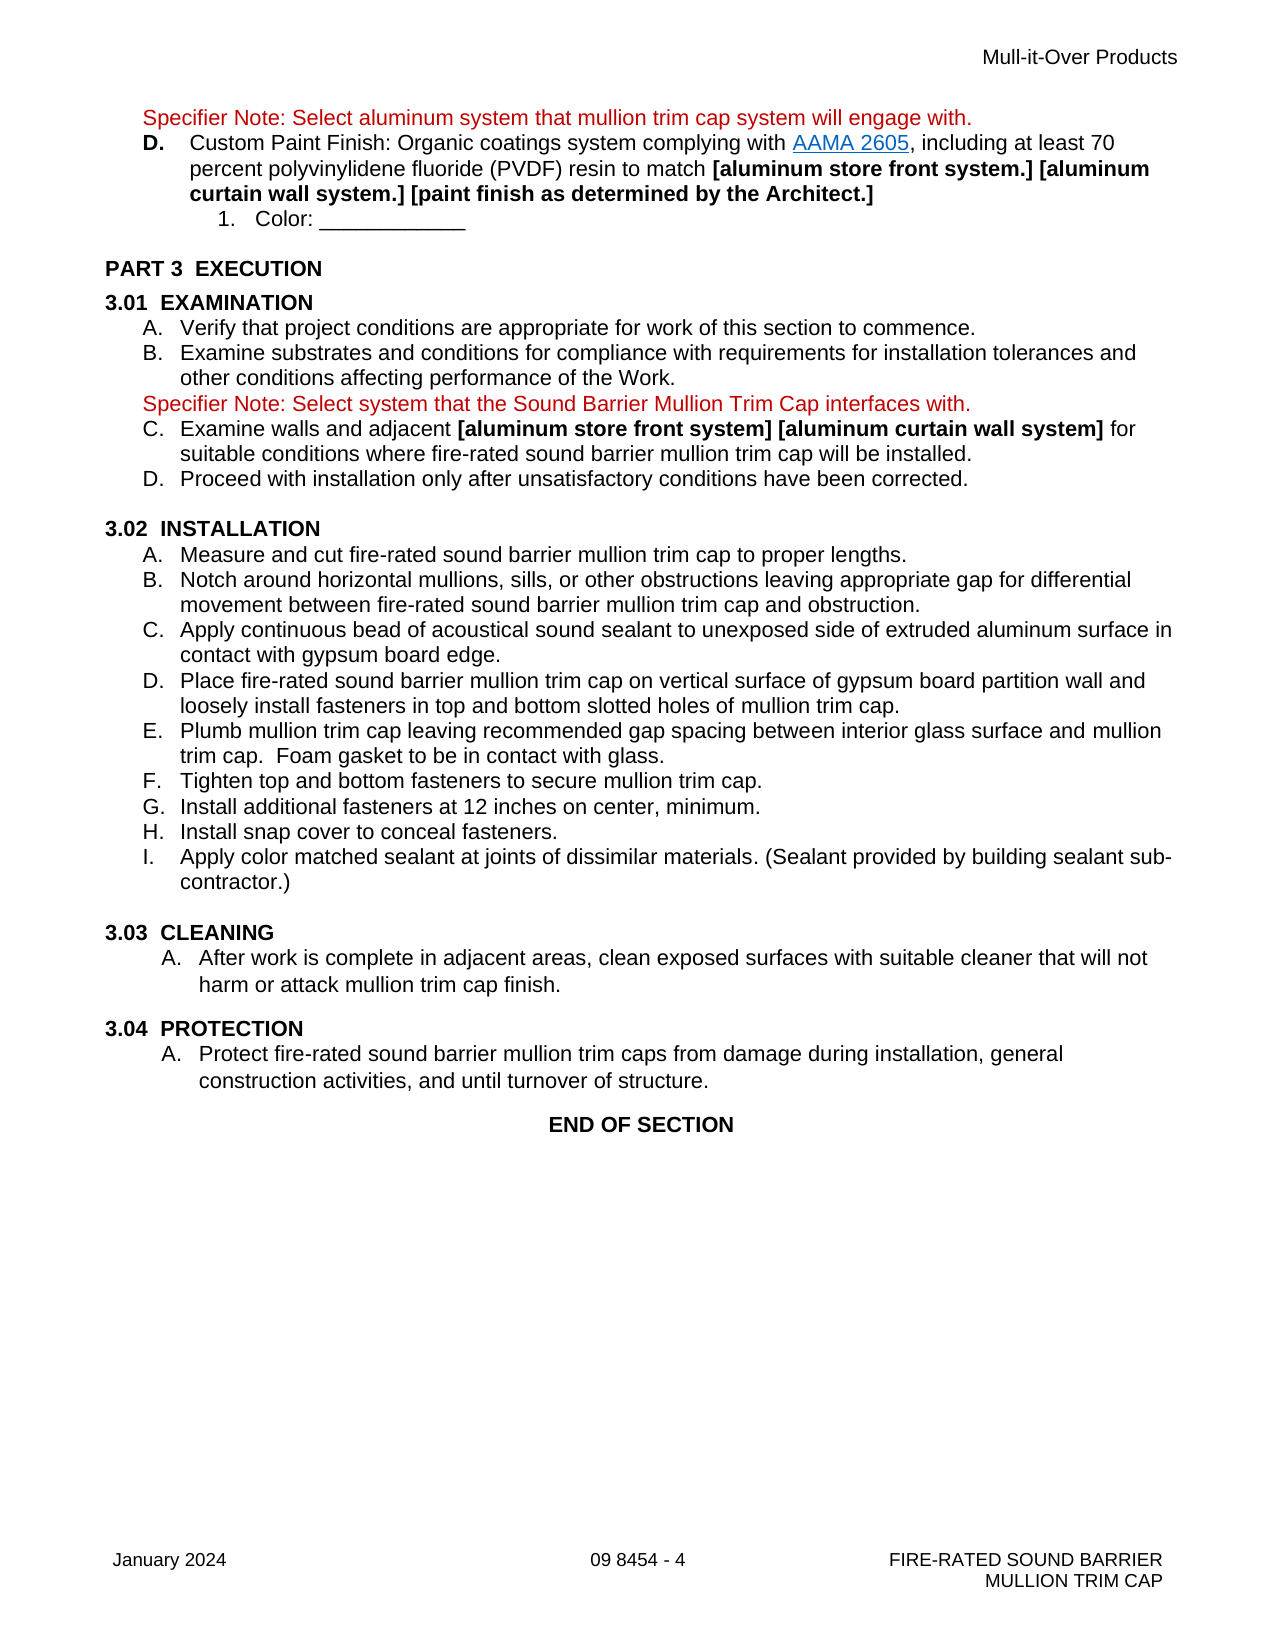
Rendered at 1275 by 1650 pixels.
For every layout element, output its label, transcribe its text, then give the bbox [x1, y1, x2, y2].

text END OF SECTION [105, 1112, 1177, 1137]
text PART 3 EXECUTION [105, 256, 1177, 281]
text 3.03 CLEANING [105, 919, 1177, 944]
list Apply continuous bead of acoustical sound sealant to unexposed side of extruded aluminum surface in contact with gypsum board edge. [142, 617, 1177, 667]
list Examine substrates and conditions for compliance with requirements for installation tolerances and other conditions affecting performance of the Work. [142, 340, 1177, 390]
list Install snap cover to conceal fasteners. [142, 819, 1177, 844]
list Tighten top and bottom fasteners to secure mullion trim cap. [142, 768, 1177, 793]
list Plumb mullion trim cap leaving recommended gap spacing between interior glass surface and mullion trim cap. Foam gasket to be in contact with glass. [142, 718, 1177, 768]
text 3.02 INSTALLATION [105, 516, 1177, 541]
text Specifier Note: Select system that the Sound Barrier Mullion Trim Cap interfaces with. [142, 390, 1177, 416]
list Verify that project conditions are appropriate for work of this section to commence. [142, 315, 1177, 340]
list After work is complete in adjacent areas, clean exposed surfaces with suitable cleaner that will not harm or attack mullion trim cap finish. [161, 944, 1177, 997]
text 3.04 PROTECTION [105, 1016, 1177, 1041]
list Custom Paint Finish: Organic coatings system complying with AAMA 2605, including at least 70 percent polyvinylidene fluoride (PVDF) resin to match [aluminum store front system.] [aluminum curtain wall system.] [paint finish as determined by the Architect.] [142, 130, 1177, 206]
list Notch around horizontal mullions, sills, or other obstructions leaving appropriate gap for differential movement between fire-rated sound barrier mullion trim cap and obstruction. [142, 567, 1177, 617]
text 3.01 EXAMINATION [105, 289, 1177, 315]
list Apply color matched sealant at joints of dissimilar materials. (Sealant provided by building sealant sub-contractor.) [142, 844, 1177, 894]
text Specifier Note: Select aluminum system that mullion trim cap system will engage with. [142, 105, 1177, 130]
list Measure and cut fire-rated sound barrier mullion trim cap to proper lengths. [142, 541, 1177, 567]
list Examine walls and adjacent [aluminum store front system] [aluminum curtain wall system] for suitable conditions where fire-rated sound barrier mullion trim cap will be installed. [142, 416, 1177, 466]
list Install additional fasteners at 12 inches on center, minimum. [142, 793, 1177, 819]
list Protect fire-rated sound barrier mullion trim caps from damage during installation, general construction activities, and until turnover of structure. [161, 1041, 1177, 1093]
list Color: ____________ [217, 206, 1177, 231]
list Proceed with installation only after unsatisfactory conditions have been corrected. [142, 466, 1177, 491]
list Place fire-rated sound barrier mullion trim cap on vertical surface of gypsum board partition wall and loosely install fasteners in top and bottom slotted holes of mullion trim cap. [142, 667, 1177, 718]
